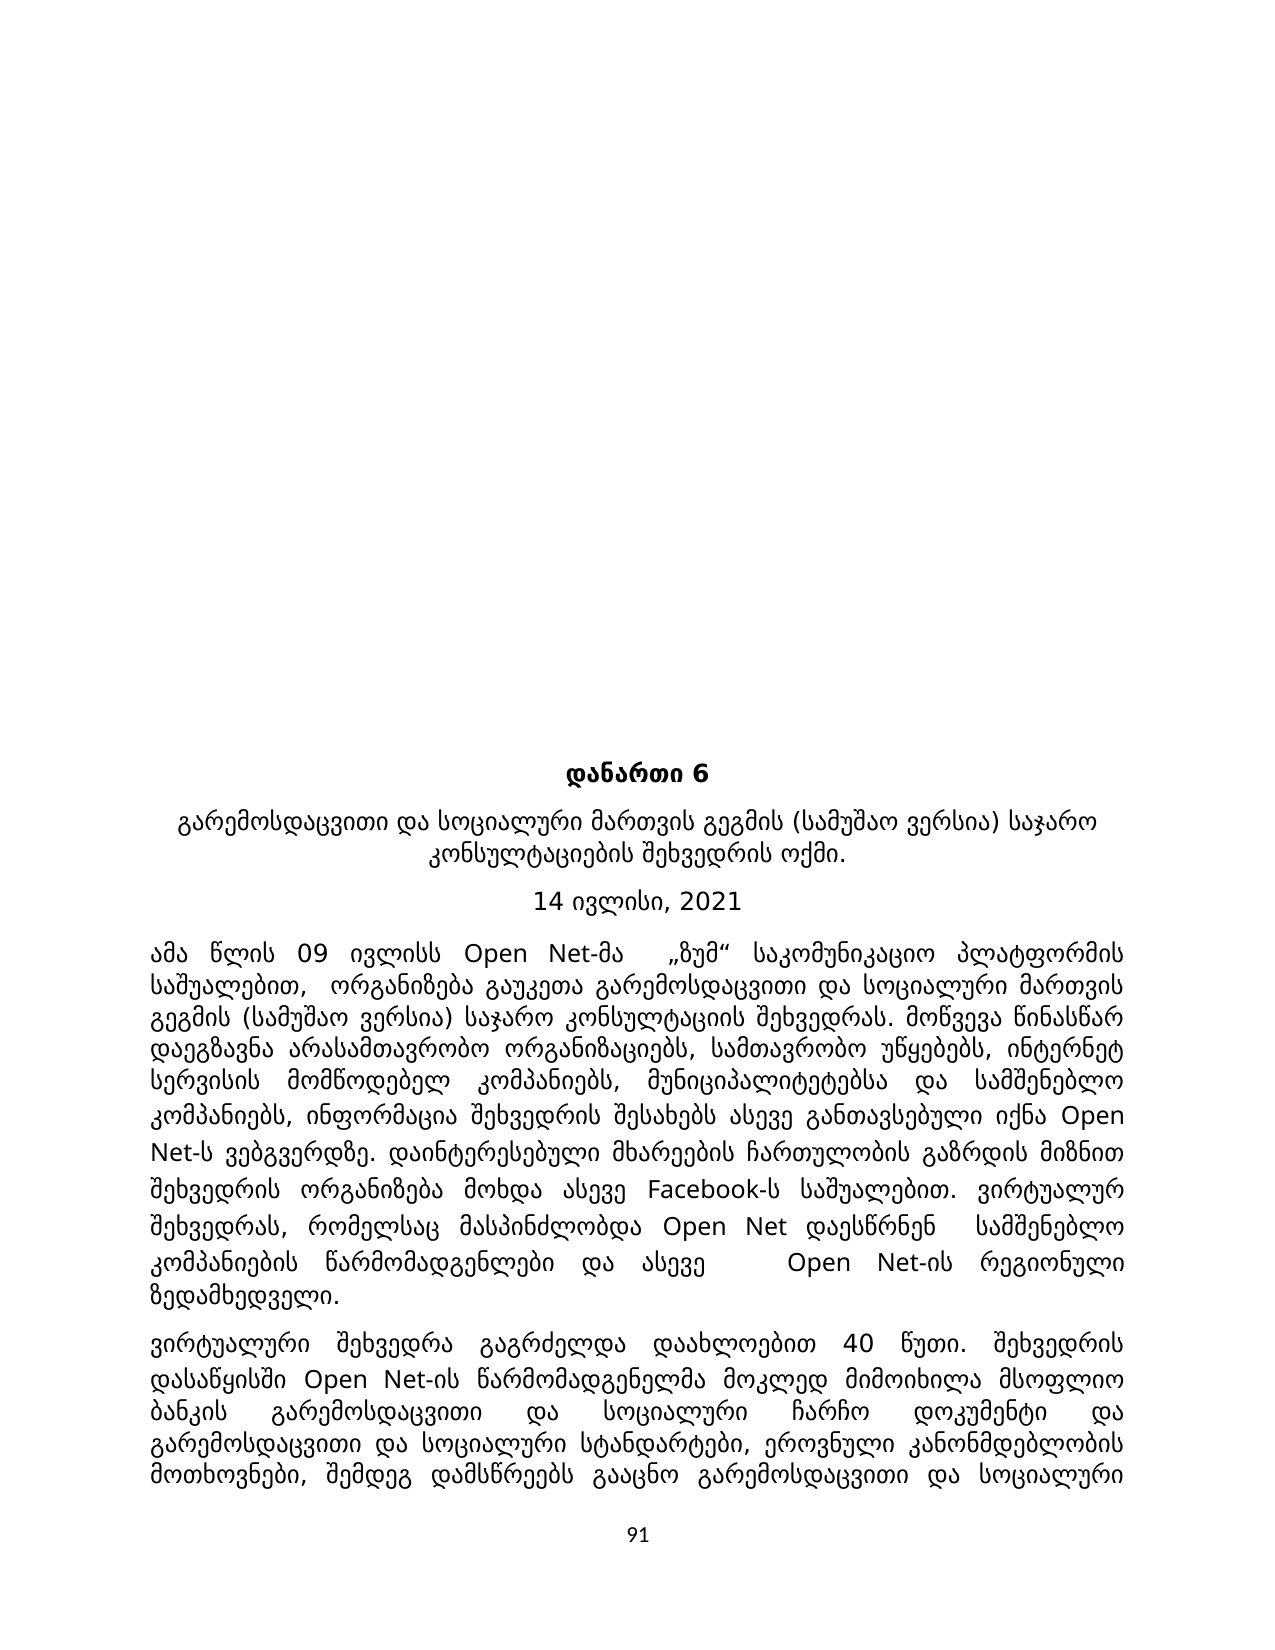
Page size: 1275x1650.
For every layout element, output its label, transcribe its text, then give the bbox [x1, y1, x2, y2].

text 14 ივლისი, 2021 [150, 887, 1125, 916]
text გარემოსდაცვითი და სოციალური მართვის გეგმის (სამუშაო ვერსია) საჯარო კონსულტაციების შეხვედრის ოქმი. [150, 807, 1125, 868]
text დანართი 6 [150, 759, 1125, 788]
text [150, 1329, 1125, 1490]
text ამა წლის 09 ივლისს Open Net-მა „ზუმ“ საკომუნიკაციო პლატფორმის საშუალებით, ორგანიზება გაუკეთა გარემოსდაცვითი და სოციალური მართვის გეგმის (სამუშაო ვერსია) საჯარო კონსულტაციის შეხვედრას. მოწვევა წინასწარ დაეგზავნა არასამთავრობო ორგანიზაციებს, სამთავრობო უწყებებს, ინტერნეტ სერვისის მომწოდებელ კომპანიებს, მუნიციპალიტეტებსა და სამშენებლო კომპანიებს, ინფორმაცია შეხვედრის შესახებს ასევე განთავსებული იქნა Open Net-ს ვებგვერდზე. დაინტერესებული მხარეების ჩართულობის გაზრდის მიზნით შეხვედრის ორგანიზება მოხდა ასევე Facebook-ს საშუალებით. ვირტუალურ შეხვედრას, რომელსაც მასპინძლობდა Open Net დაესწრნენ სამშენებლო კომპანიების წარმომადგენლები და ასევე Open Net-ის რეგიონული ზედამხედველი. [150, 935, 1125, 1310]
